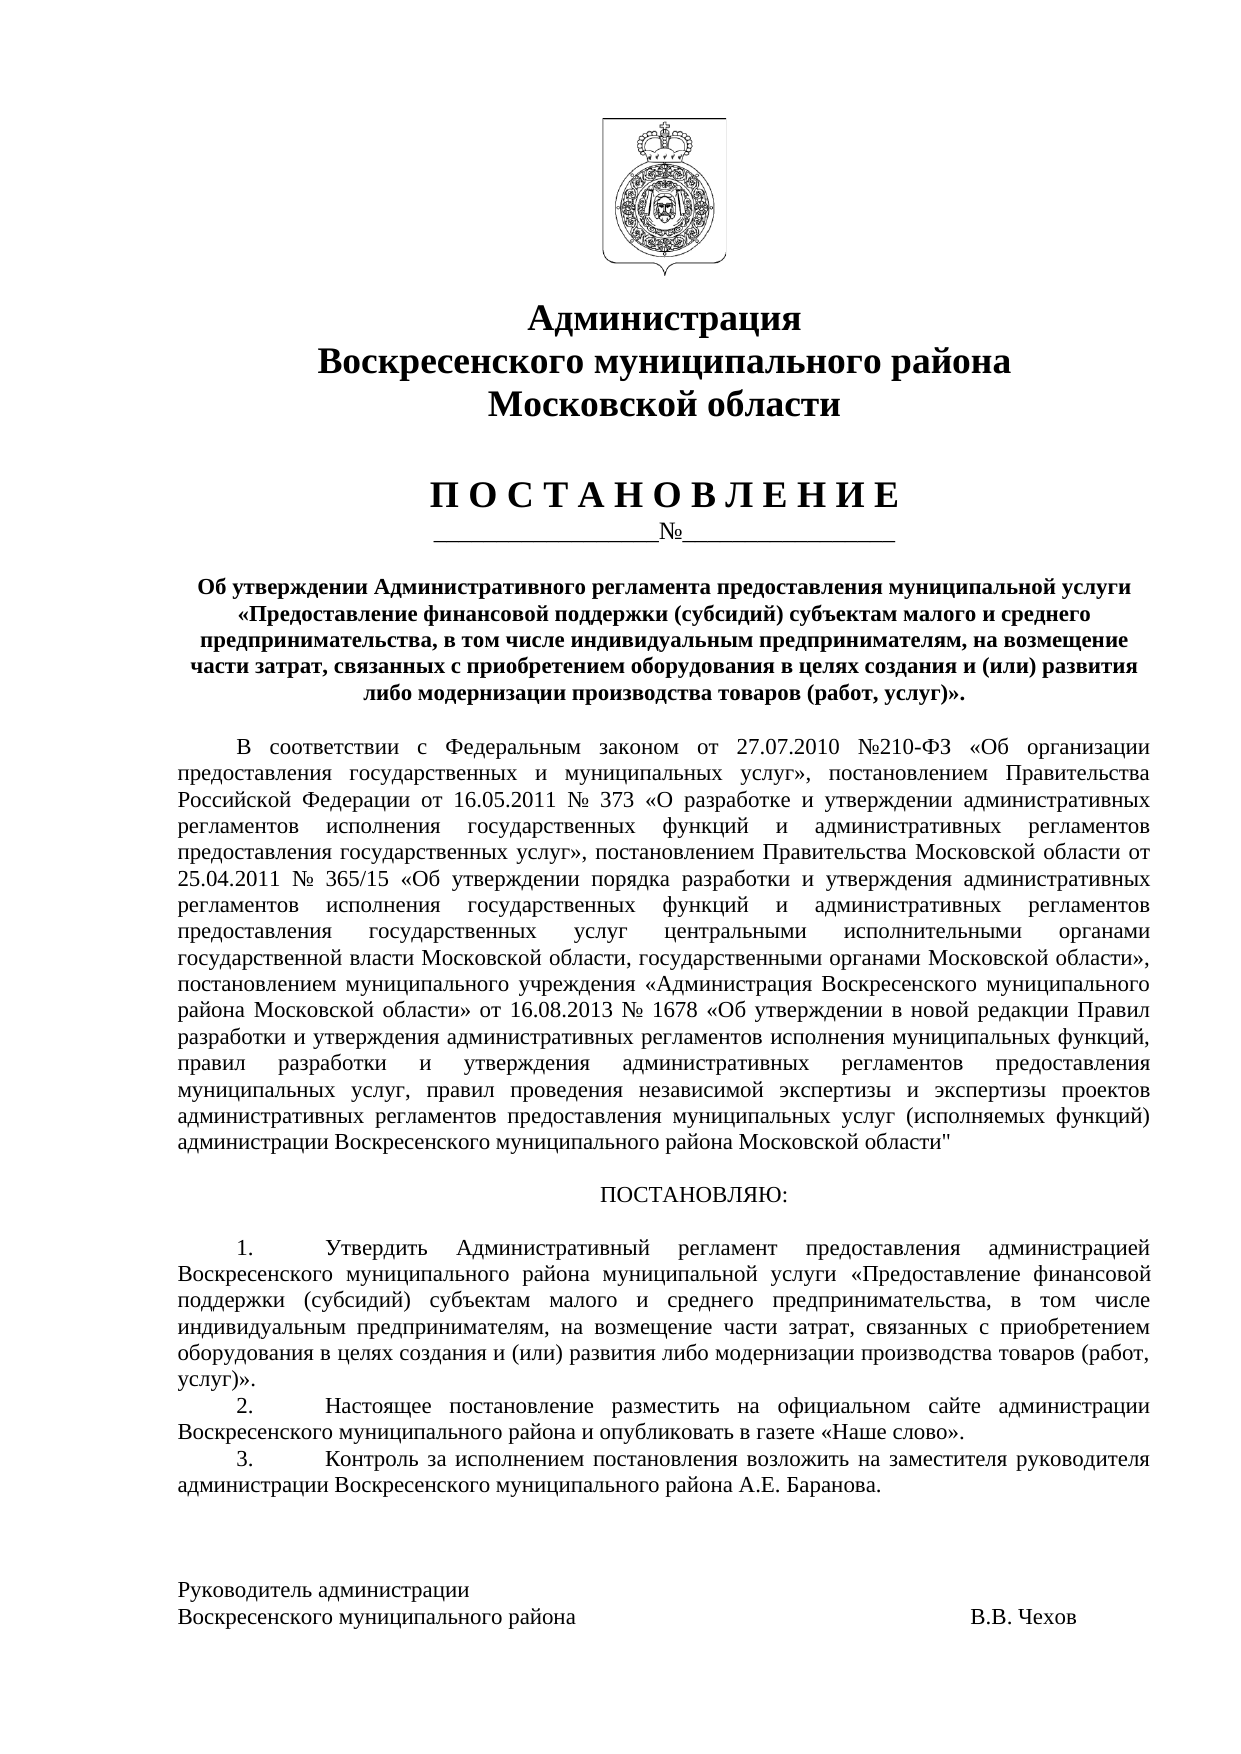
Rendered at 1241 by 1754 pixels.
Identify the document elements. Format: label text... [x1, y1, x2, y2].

text Руководитель администрации [177, 1576, 1152, 1603]
list Утвердить Административный регламент предоставления администрацией Воскресенского муниципального района муниципальной услуги «Предоставление финансовой поддержки (субсидий) субъектам малого и среднего предпринимательства, в том числе индивидуальным предпринимателям, на возмещение части затрат, связанных с приобретением оборудования в целях создания и (или) развития либо модернизации производства товаров (работ, услуг)». [177, 1234, 1152, 1392]
subtitle Московской области [177, 381, 1152, 424]
title П О С Т А Н О В Л Е Н И Е [177, 473, 1152, 516]
picture [602, 118, 727, 276]
title __________________№_________________ [177, 516, 1152, 544]
text Об утверждении Административного регламента предоставления муниципальной услуги «Предоставление финансовой поддержки (субсидий) субъектам малого и среднего предпринимательства, в том числе индивидуальным предпринимателям, на возмещение части затрат, связанных с приобретением оборудования в целях создания и (или) развития либо модернизации производства товаров (работ, услуг)». [177, 573, 1152, 705]
title Воскресенского муниципального района [177, 338, 1152, 381]
text ПОСТАНОВЛЯЮ: [177, 1181, 1152, 1207]
list Контроль за исполнением постановления возложить на заместителя руководителя администрации Воскресенского муниципального района А.Е. Баранова. [177, 1444, 1152, 1497]
title Администрация [177, 295, 1152, 338]
list Настоящее постановление разместить на официальном сайте администрации Воскресенского муниципального района и опубликовать в газете «Наше слово». [177, 1392, 1152, 1444]
text Воскресенского муниципального района В.В. Чехов [177, 1603, 1152, 1629]
text В соответствии с Федеральным законом от 27.07.2010 №210-ФЗ «Об организации предоставления государственных и муниципальных услуг», постановлением Правительства Российской Федерации от 16.05.2011 № 373 «О разработке и утверждении административных регламентов исполнения государственных функций и административных регламентов предоставления государственных услуг», постановлением Правительства Московской области от 25.04.2011 № 365/15 «Об утверждении порядка разработки и утверждения административных регламентов исполнения государственных функций и административных регламентов предоставления государственных услуг центральными исполнительными органами государственной власти Московской области, государственными органами Московской области», постановлением муниципального учреждения «Администрация Воскресенского муниципального района Московской области» от 16.08.2013 № 1678 «Об утверждении в новой редакции Правил разработки и утверждения административных регламентов исполнения муниципальных функций, правил разработки и утверждения административных регламентов предоставления муниципальных услуг, правил проведения независимой экспертизы и экспертизы проектов административных регламентов предоставления муниципальных услуг (исполняемых функций) администрации Воскресенского муниципального района Московской области" [177, 733, 1152, 1155]
